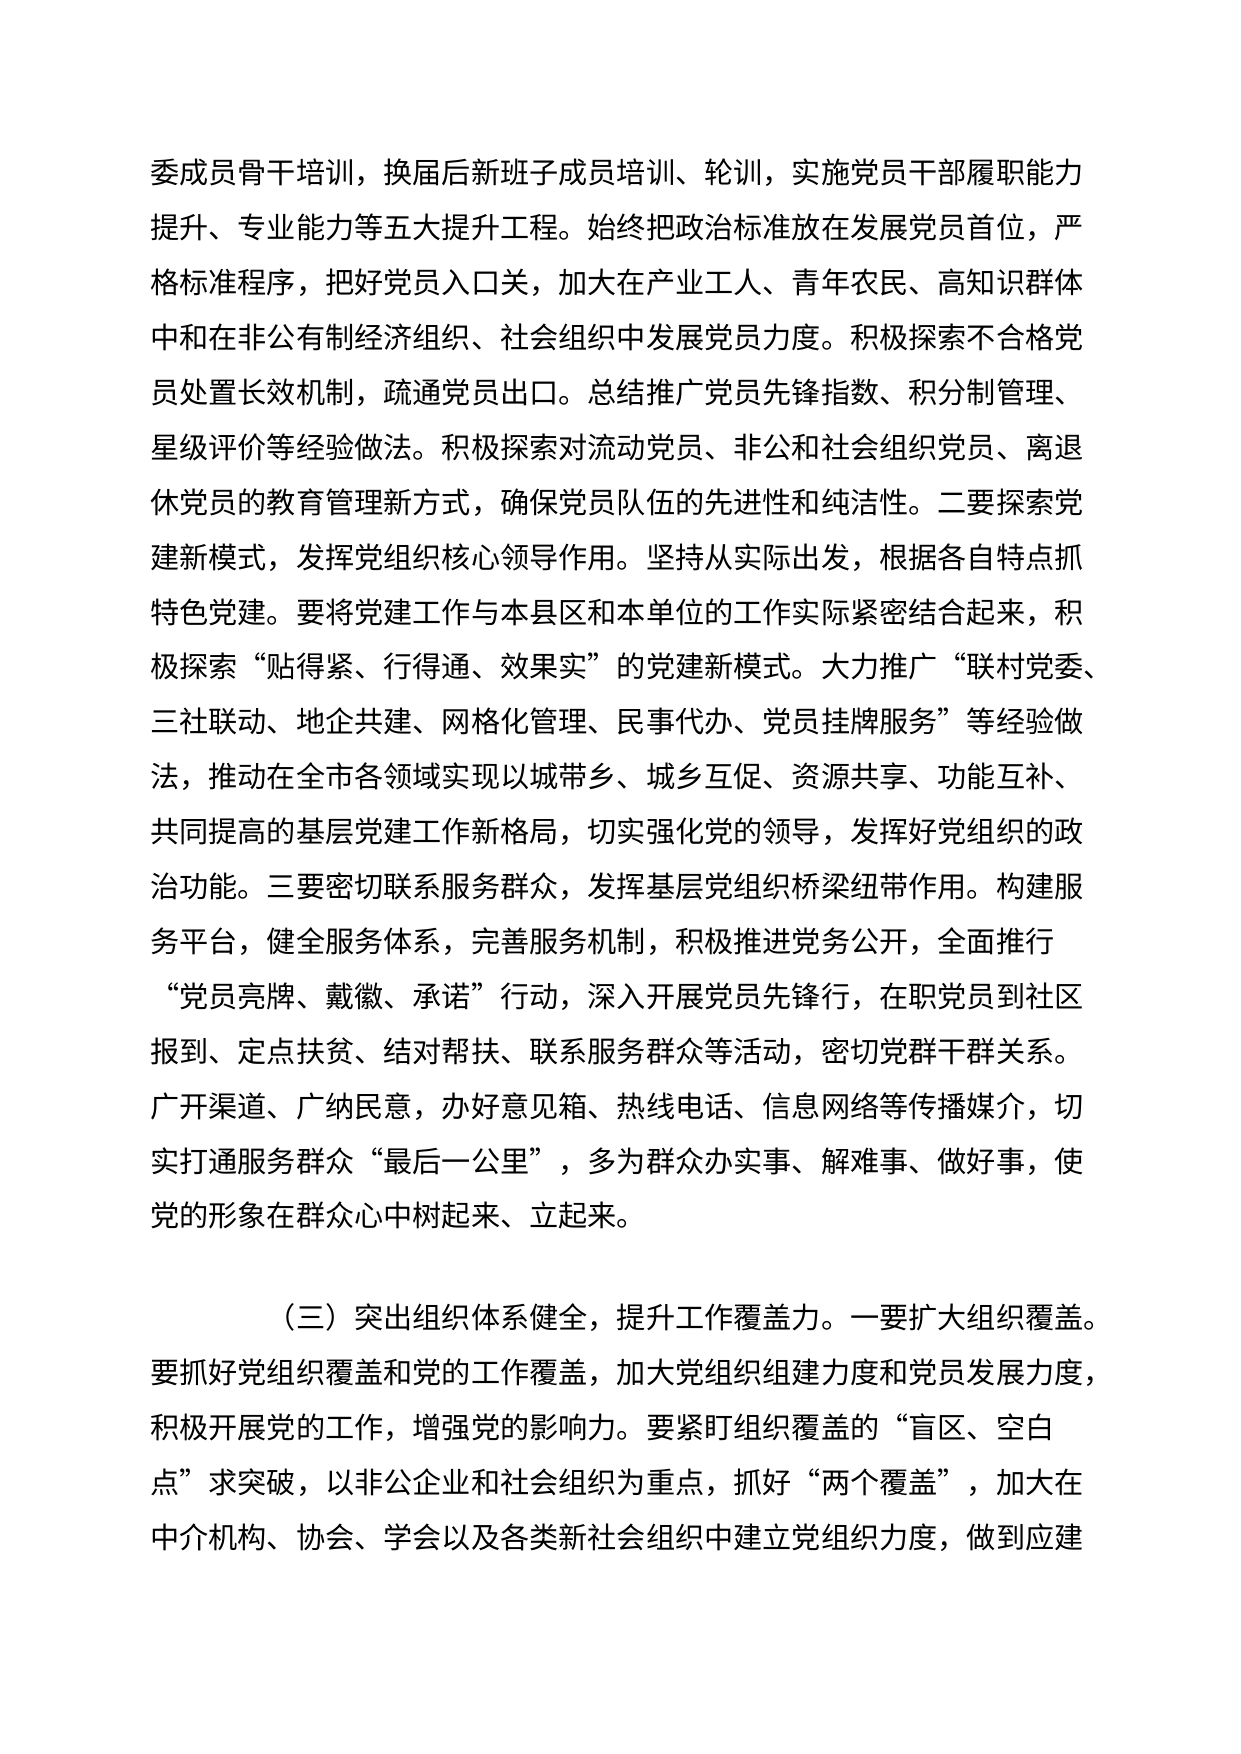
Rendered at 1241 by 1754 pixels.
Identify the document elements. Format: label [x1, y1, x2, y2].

text [150, 150, 1090, 1235]
text [150, 1295, 1090, 1557]
